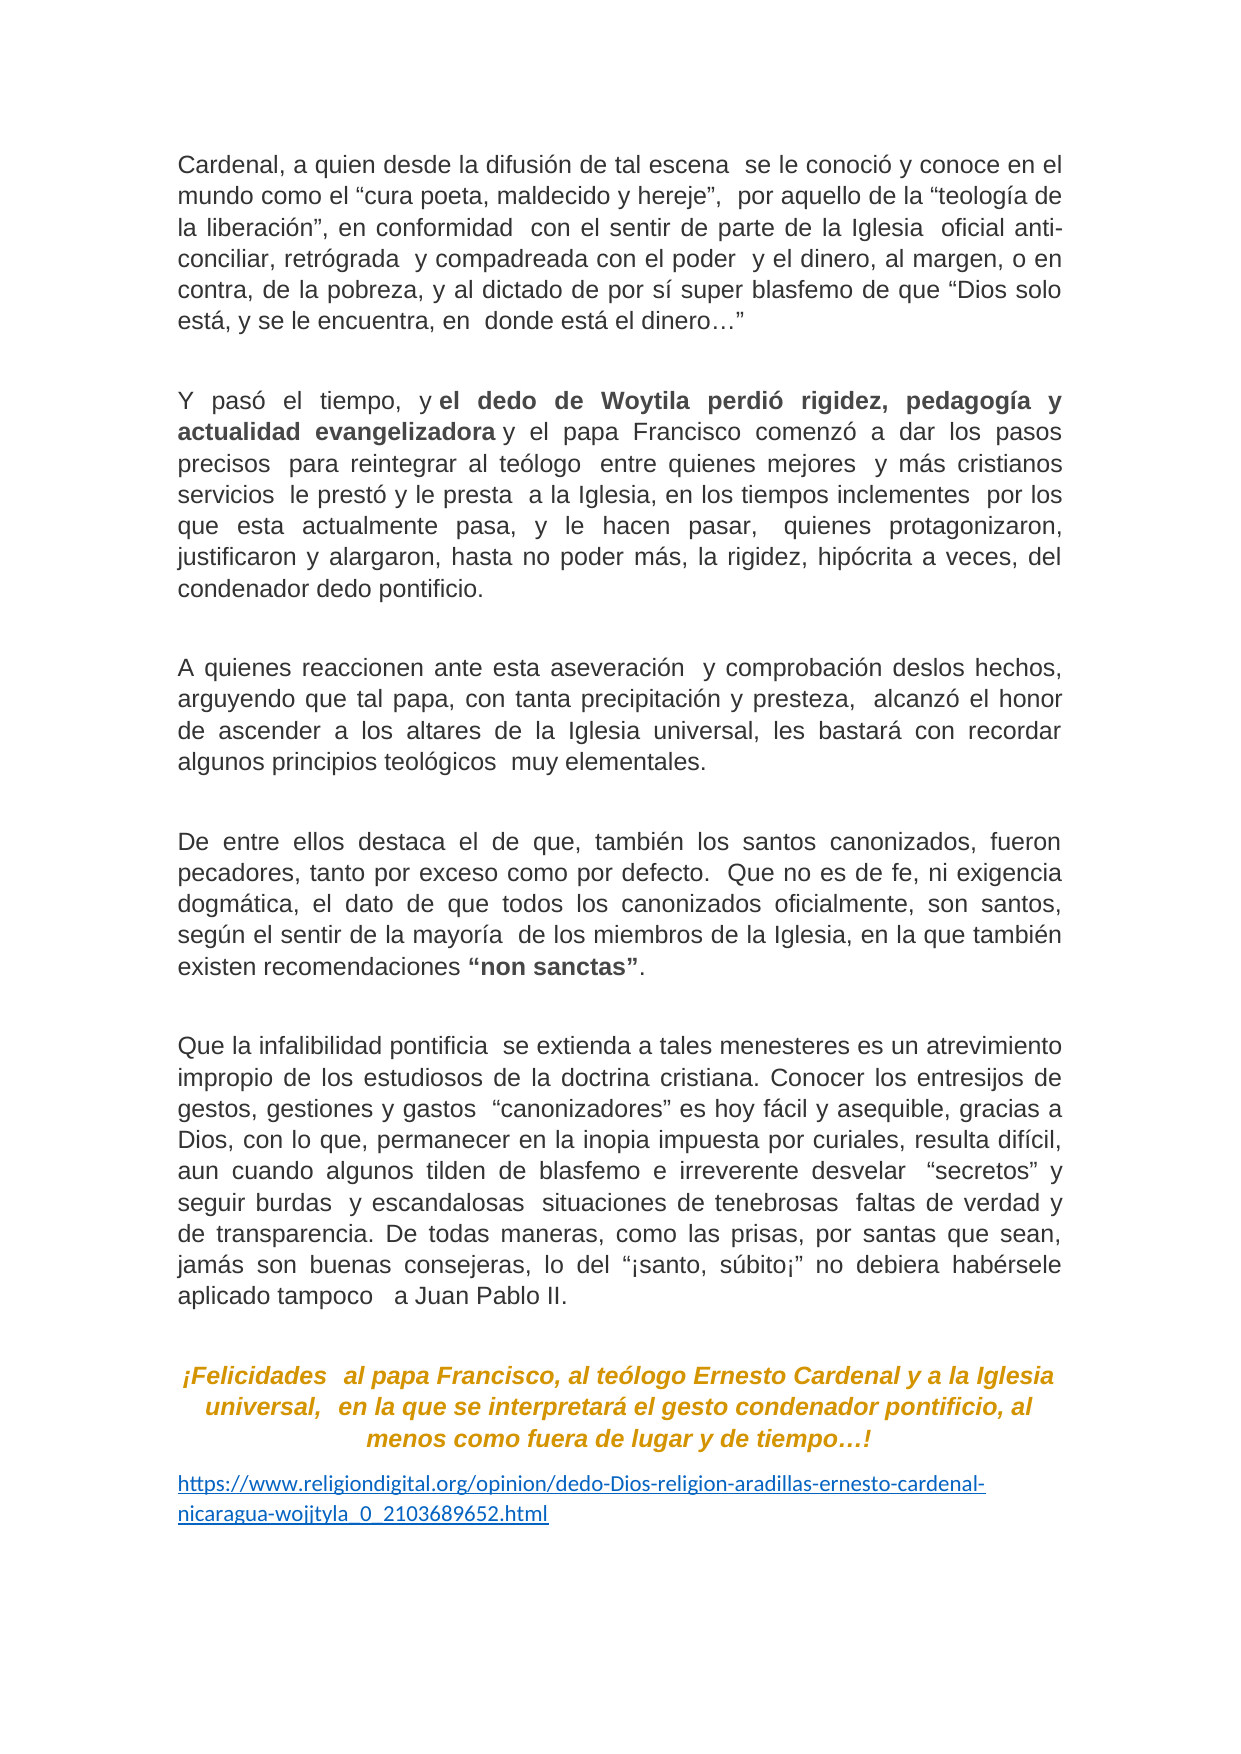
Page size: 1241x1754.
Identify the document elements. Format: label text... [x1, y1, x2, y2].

text Que la infalibilidad pontificia se extienda a tales menesteres es un atrevimiento impropio de los estudiosos de la doctrina cristiana. Conocer los entresijos de gestos, gestiones y gastos “canonizadores” es hoy fácil y asequible, gracias a Dios, con lo que, permanecer en la inopia impuesta por curiales, resulta difícil, aun cuando algunos tilden de blasfemo e irreverente desvelar “secretos” y seguir burdas y escandalosas situaciones de tenebrosas faltas de verdad y de transparencia. De todas maneras, como las prisas, por santas que sean, jamás son buenas consejeras, lo del “¡santo, súbito¡” no debiera habérsele aplicado tampoco a Juan Pablo II. [177, 1029, 1063, 1310]
text Y pasó el tiempo, y el dedo de Woytila perdió rigidez, pedagogía y actualidad evangelizadora y el papa Francisco comenzó a dar los pasos precisos para reintegrar al teólogo entre quienes mejores y más cristianos servicios le prestó y le presta a la Iglesia, en los tiempos inclementes por los que esta actualmente pasa, y le hacen pasar, quienes protagonizaron, justificaron y alargaron, hasta no poder más, la rigidez, hipócrita a veces, del condenador dedo pontificio. [177, 383, 1063, 602]
text https://www.religiondigital.org/opinion/dedo-Dios-religion-aradillas-ernesto-cardenal-nicaragua-wojjtyla_0_2103689652.html [177, 1469, 1063, 1527]
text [177, 148, 1063, 335]
text De entre ellos destaca el de que, también los santos canonizados, fueron pecadores, tanto por exceso como por defecto. Que no es de fe, ni exigencia dogmática, el dato de que todos los canonizados oficialmente, son santos, según el sentir de la mayoría de los miembros de la Iglesia, en la que también existen recomendaciones “non sanctas”. [177, 824, 1063, 980]
text A quienes reaccionen ante esta aseveración y comprobación deslos hechos, arguyendo que tal papa, con tanta precipitación y presteza, alcanzó el honor de ascender a los altares de la Iglesia universal, les bastará con recordar algunos principios teológicos muy elementales. [177, 651, 1063, 776]
text ¡Felicidades al papa Francisco, al teólogo Ernesto Cardenal y a la Iglesia universal, en la que se interpretará el gesto condenador pontificio, al menos como fuera de lugar y de tiempo…! [177, 1358, 1063, 1452]
